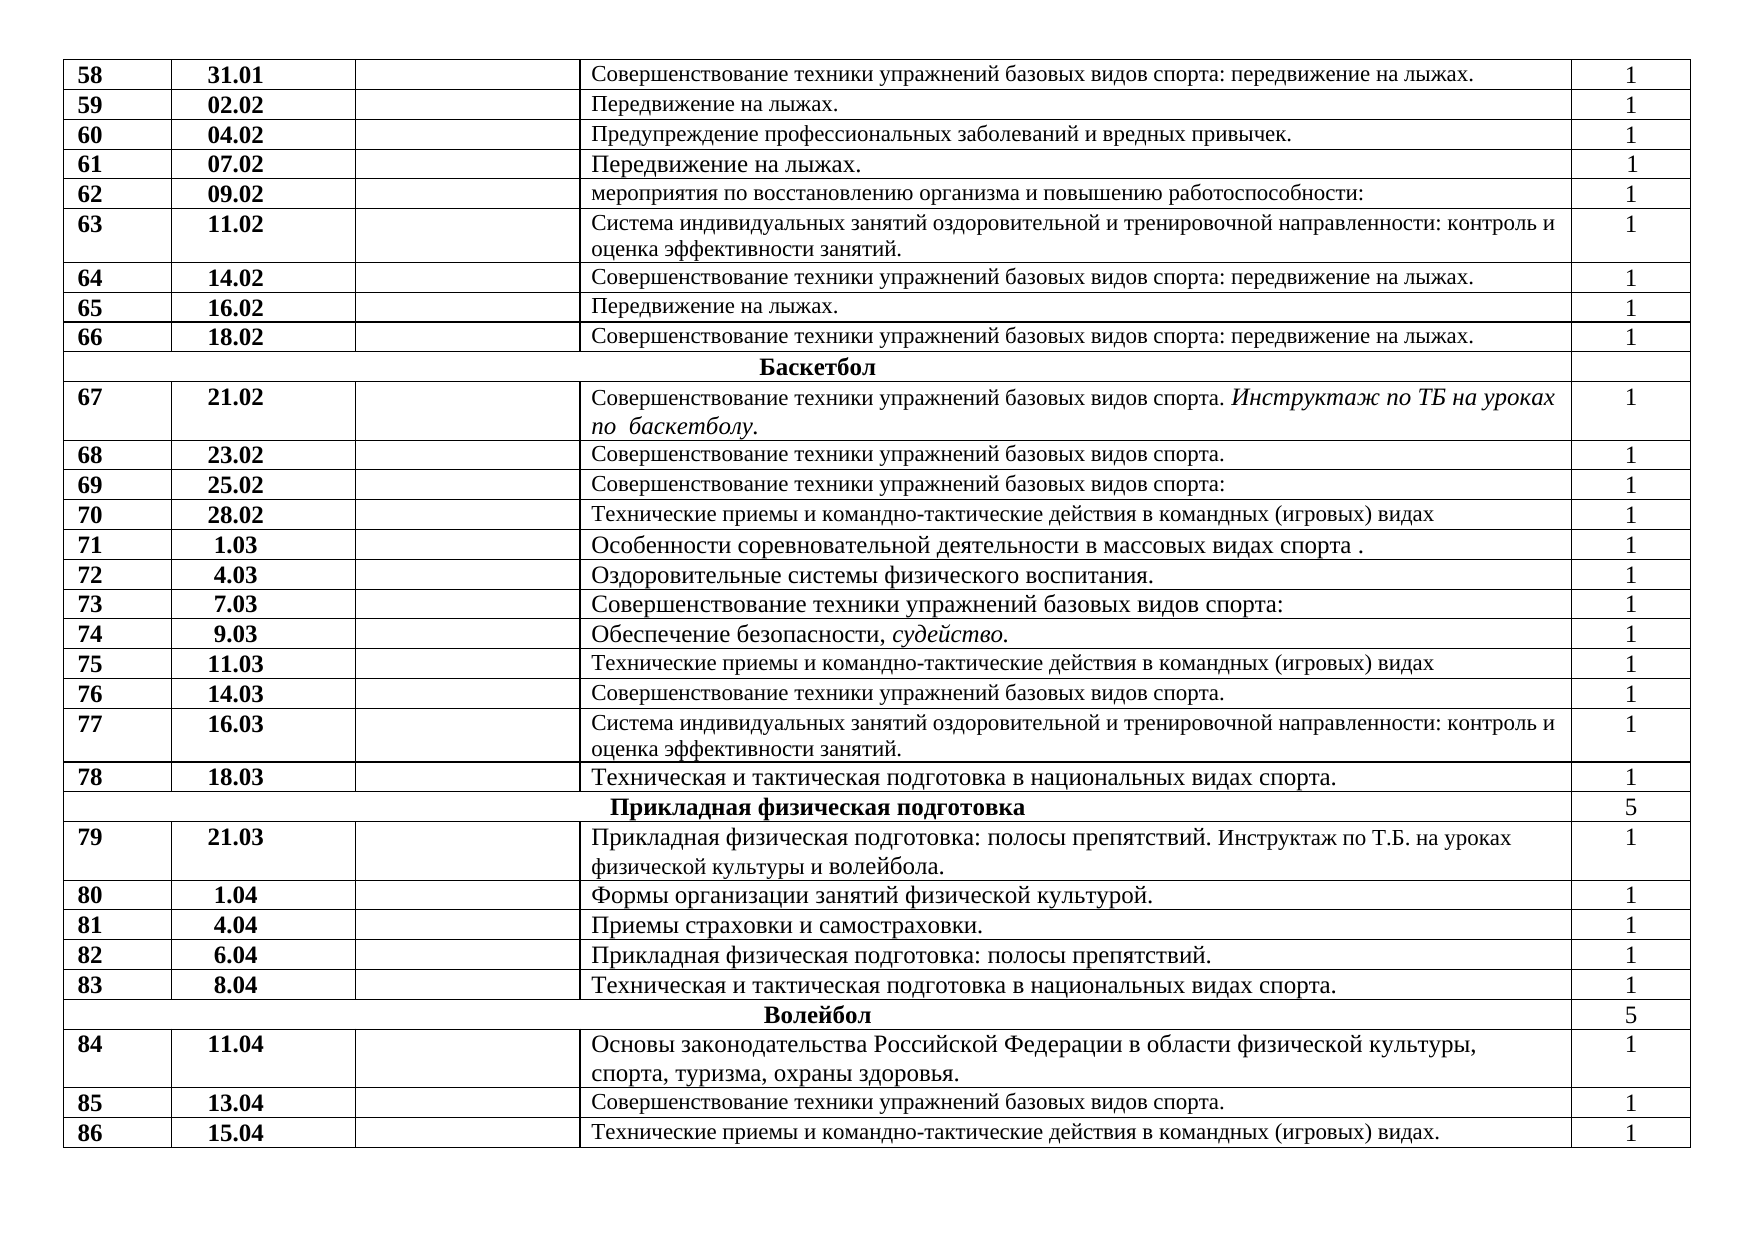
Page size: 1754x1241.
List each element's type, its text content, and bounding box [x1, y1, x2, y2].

table_cell 61 [64, 150, 171, 178]
table_cell 1 [1572, 560, 1690, 588]
table_cell [356, 679, 579, 708]
table_cell Совершенствование техники упражнений базовых видов спорта: [581, 470, 1571, 499]
table_cell Система индивидуальных занятий оздоровительной и тренировочной направленности: контроль и оценка эффективности занятий. [581, 209, 1571, 262]
table_cell Совершенствование техники упражнений базовых видов спорта. [581, 679, 1571, 708]
table_cell 31.01 [172, 60, 355, 89]
table_cell [356, 441, 579, 469]
table_cell 75 [64, 649, 171, 678]
table_cell 5 [1572, 1000, 1690, 1028]
table_cell Передвижение на лыжах. [581, 90, 1571, 119]
table_cell 21.02 [172, 382, 355, 439]
table_cell 11.03 [172, 649, 355, 678]
table_cell 1 [1572, 1088, 1690, 1117]
table_cell 5 [1572, 792, 1690, 821]
table_cell 1 [1572, 209, 1690, 262]
table_cell 82 [64, 940, 171, 969]
table_cell 16.02 [172, 293, 355, 321]
table_cell Прикладная физическая подготовка: полосы препятствий. [581, 940, 1571, 969]
table_cell [356, 1030, 579, 1087]
table_cell [356, 881, 579, 909]
table_cell [356, 120, 579, 148]
table_cell 1 [1572, 530, 1690, 559]
table_cell [356, 60, 579, 89]
table_cell 1 [1572, 709, 1690, 761]
table_cell Совершенствование техники упражнений базовых видов спорта. [581, 441, 1571, 469]
table_cell [356, 90, 579, 119]
table_cell Баскетбол [64, 352, 1571, 381]
table_cell 1 [1572, 1030, 1690, 1087]
table_cell [356, 150, 579, 178]
table_cell 86 [64, 1118, 171, 1147]
table_cell 62 [64, 179, 171, 208]
table_cell 83 [64, 970, 171, 999]
table_cell 72 [64, 560, 171, 588]
table_cell 1 [1572, 940, 1690, 969]
table_cell [356, 382, 579, 439]
table_cell 68 [64, 441, 171, 469]
table_cell 28.02 [172, 500, 355, 529]
table_cell 1 [1572, 1118, 1690, 1147]
table_cell 1 [1572, 679, 1690, 708]
table_cell 04.02 [172, 120, 355, 148]
table_cell 18.02 [172, 323, 355, 351]
table_cell 07.02 [172, 150, 355, 178]
table_cell Основы законодательства Российской Федерации в области физической культуры, спорта, туризма, охраны здоровья. [581, 1030, 1571, 1087]
table_cell 73 [64, 590, 171, 618]
table_cell 1 [1572, 470, 1690, 499]
table_cell 4.04 [172, 910, 355, 939]
table_cell 14.02 [172, 263, 355, 292]
table_cell 1.04 [172, 881, 355, 909]
table_cell 7.03 [172, 590, 355, 618]
table_cell Передвижение на лыжах. [581, 150, 1571, 178]
table_cell 84 [64, 1030, 171, 1087]
table_cell 1 [1572, 441, 1690, 469]
table_cell 80 [64, 881, 171, 909]
table_cell 1 [1572, 910, 1690, 939]
table_cell 63 [64, 209, 171, 262]
table_cell Технические приемы и командно-тактические действия в командных (игровых) видах [581, 500, 1571, 529]
table_cell Совершенствование техники упражнений базовых видов спорта: [581, 590, 1571, 618]
table_cell [356, 293, 579, 321]
table_cell Технические приемы и командно-тактические действия в командных (игровых) видах [581, 649, 1571, 678]
table_cell 65 [64, 293, 171, 321]
table_cell 21.03 [172, 822, 355, 879]
table_cell 69 [64, 470, 171, 499]
table_cell 1 [1572, 649, 1690, 678]
table_cell 1 [1572, 881, 1690, 909]
table_cell [356, 530, 579, 559]
table_cell [356, 1088, 579, 1117]
table_cell Технические приемы и командно-тактические действия в командных (игровых) видах. [581, 1118, 1571, 1147]
table_cell [356, 763, 579, 791]
table_cell 1 [1572, 60, 1690, 89]
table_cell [581, 60, 1571, 89]
table_cell 60 [64, 120, 171, 148]
table_cell 11.04 [172, 1030, 355, 1087]
table_cell [356, 590, 579, 618]
table_cell 18.03 [172, 763, 355, 791]
table_cell Техническая и тактическая подготовка в национальных видах спорта. [581, 970, 1571, 999]
table_cell Особенности соревновательной деятельности в массовых видах спорта . [581, 530, 1571, 559]
table_cell 1 [1572, 323, 1690, 351]
table_cell Система индивидуальных занятий оздоровительной и тренировочной направленности: контроль и оценка эффективности занятий. [581, 709, 1571, 761]
table_cell 77 [64, 709, 171, 761]
table_cell 81 [64, 910, 171, 939]
table_cell 67 [64, 382, 171, 439]
table_cell Совершенствование техники упражнений базовых видов спорта: передвижение на лыжах. [581, 323, 1571, 351]
table_cell [356, 500, 579, 529]
table_cell Обеспечение безопасности, судейство. [581, 619, 1571, 648]
table_cell [356, 560, 579, 588]
table_cell 79 [64, 822, 171, 879]
table_cell Прикладная физическая подготовка: полосы препятствий. Инструктаж по Т.Б. на уроках физической культуры и волейбола. [581, 822, 1571, 879]
table_cell 1 [1572, 293, 1690, 321]
table_cell [356, 822, 579, 879]
table_cell 16.03 [172, 709, 355, 761]
table_cell [356, 323, 579, 351]
table_cell Оздоровительные системы физического воспитания. [581, 560, 1571, 588]
table_cell Передвижение на лыжах. [581, 293, 1571, 321]
table_cell Совершенствование техники упражнений базовых видов спорта. [581, 1088, 1571, 1117]
table_cell [356, 649, 579, 678]
table_cell 1 [1572, 822, 1690, 879]
table_cell [356, 179, 579, 208]
table_cell 11.02 [172, 209, 355, 262]
table_cell Формы организации занятий физической культурой. [581, 881, 1571, 909]
table_cell 1 [1572, 179, 1690, 208]
table_cell 78 [64, 763, 171, 791]
table_cell 66 [64, 323, 171, 351]
table_cell 1.03 [172, 530, 355, 559]
table_cell [356, 619, 579, 648]
table_cell 25.02 [172, 470, 355, 499]
table_cell 1 [1572, 150, 1690, 178]
table_cell 1 [1572, 500, 1690, 529]
table_cell 6.04 [172, 940, 355, 969]
table_cell 1 [1572, 590, 1690, 618]
table_cell [356, 940, 579, 969]
table_cell 85 [64, 1088, 171, 1117]
table_cell 02.02 [172, 90, 355, 119]
table_cell 8.04 [172, 970, 355, 999]
table_cell Совершенствование техники упражнений базовых видов спорта. Инструктаж по ТБ на уроках по баскетболу. [581, 382, 1571, 439]
table_cell 1 [1572, 90, 1690, 119]
table_cell 1 [1572, 970, 1690, 999]
table_cell 58 [64, 60, 171, 89]
table_cell 59 [64, 90, 171, 119]
table_cell [356, 910, 579, 939]
table_cell 1 [1572, 763, 1690, 791]
table_cell [356, 709, 579, 761]
table_cell 1 [1572, 382, 1690, 439]
table_cell 23.02 [172, 441, 355, 469]
table_cell [356, 263, 579, 292]
table_cell 15.04 [172, 1118, 355, 1147]
table_cell 71 [64, 530, 171, 559]
table_cell 1 [1572, 120, 1690, 148]
table_cell Предупреждение профессиональных заболеваний и вредных привычек. [581, 120, 1571, 148]
table_cell Прикладная физическая подготовка [64, 792, 1571, 821]
table_cell 1 [1572, 263, 1690, 292]
table_cell 70 [64, 500, 171, 529]
table_cell 1 [1572, 619, 1690, 648]
table_cell [356, 209, 579, 262]
table_cell 9.03 [172, 619, 355, 648]
table_cell Волейбол [64, 1000, 1571, 1028]
table_cell 74 [64, 619, 171, 648]
table_cell Техническая и тактическая подготовка в национальных видах спорта. [581, 763, 1571, 791]
table_cell Приемы страховки и самостраховки. [581, 910, 1571, 939]
table_cell [1572, 352, 1690, 381]
table_cell 64 [64, 263, 171, 292]
table_cell [356, 470, 579, 499]
table_cell 4.03 [172, 560, 355, 588]
table_cell 76 [64, 679, 171, 708]
table_cell 09.02 [172, 179, 355, 208]
table_cell 13.04 [172, 1088, 355, 1117]
table_cell Совершенствование техники упражнений базовых видов спорта: передвижение на лыжах. [581, 263, 1571, 292]
table_cell 14.03 [172, 679, 355, 708]
table_cell [356, 970, 579, 999]
table_cell [356, 1118, 579, 1147]
table_cell мероприятия по восстановлению организма и повышению работоспособности: [581, 179, 1571, 208]
